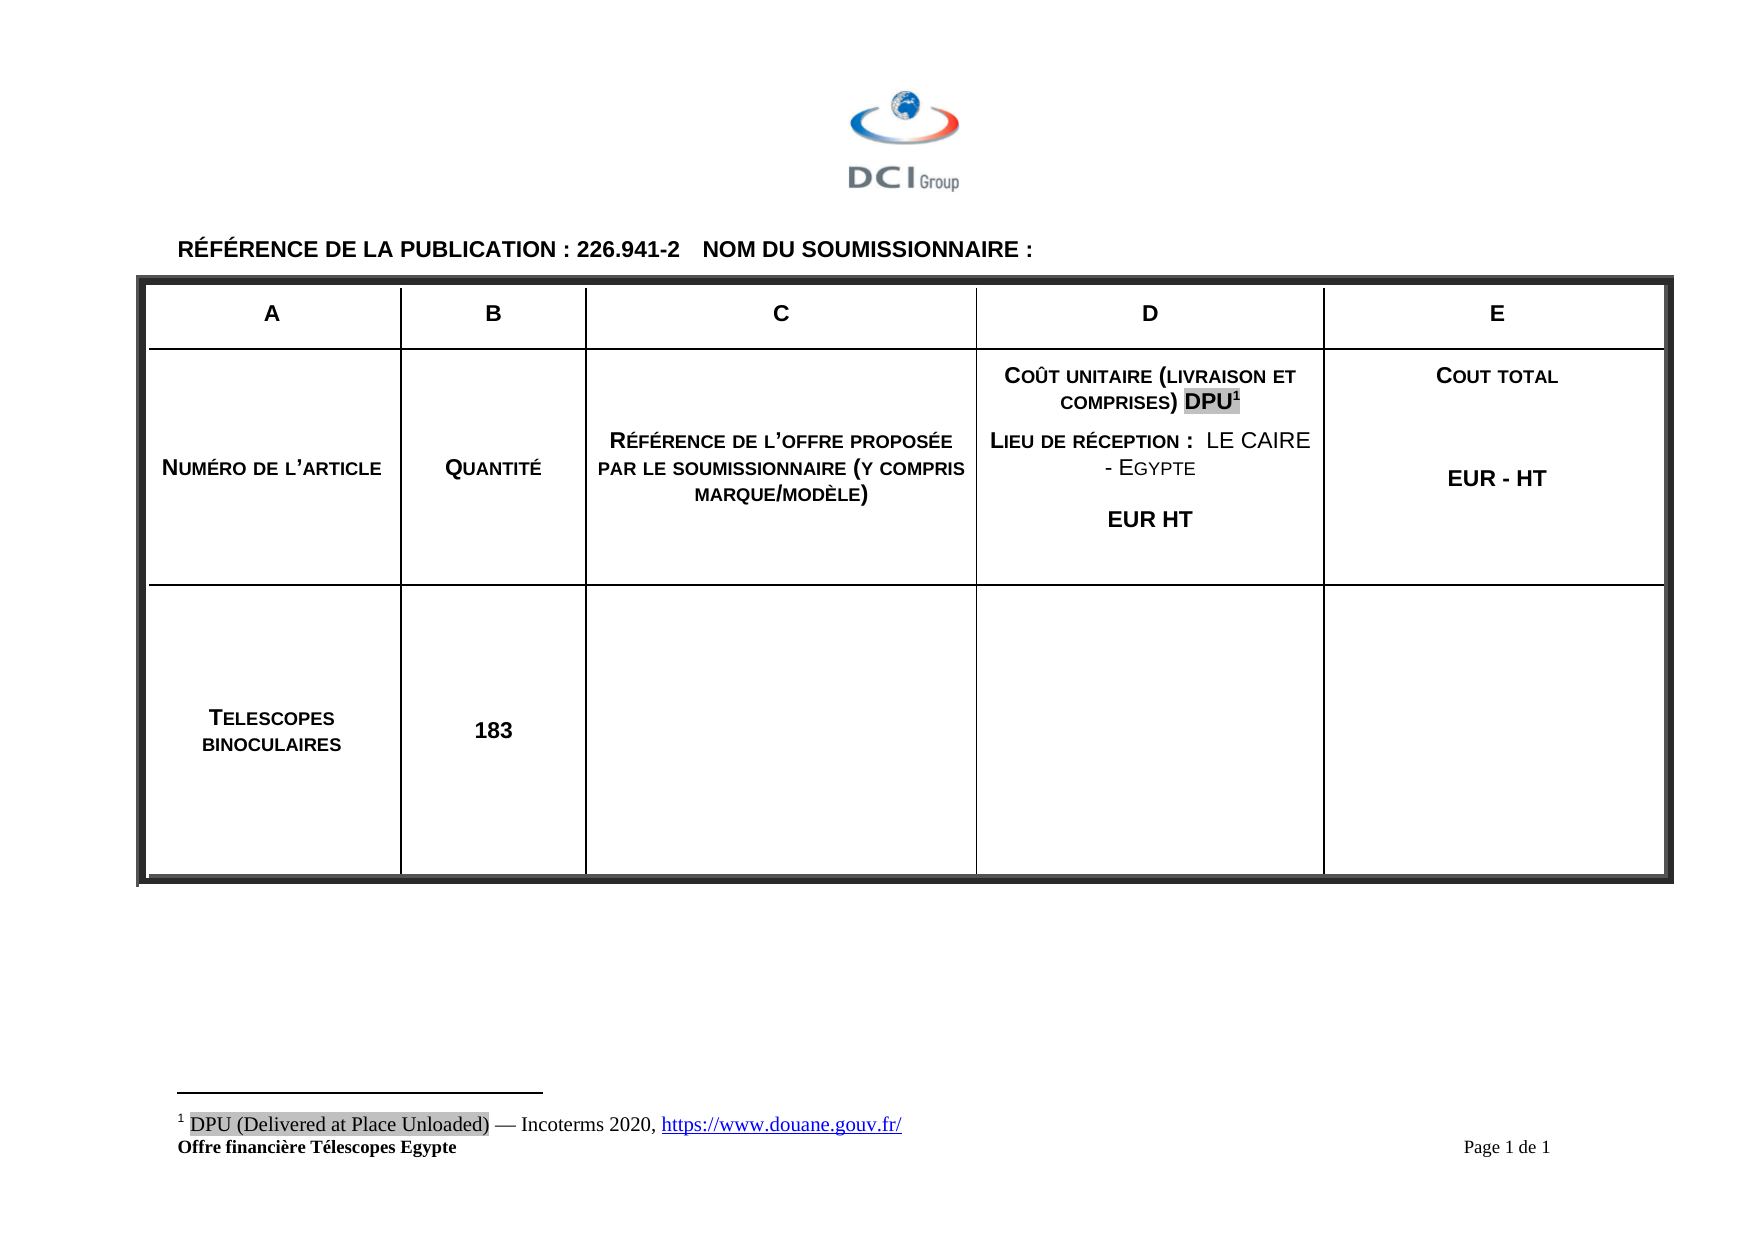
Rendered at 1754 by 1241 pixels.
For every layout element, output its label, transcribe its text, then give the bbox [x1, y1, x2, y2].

table_header A [149, 288, 400, 348]
table_cell Coût unitaire (livraison et comprises) DPU Lieu de réception : LE CAIRE - Egypte EUR HT [977, 350, 1323, 584]
table_cell Quantité [402, 350, 585, 584]
table_header B [402, 288, 585, 348]
table_cell [977, 586, 1323, 874]
table_header D [977, 288, 1323, 348]
text RÉFÉRENCE DE LA PUBLICATION : 226.941-2 NOM DU SOUMISSIONNAIRE : [177, 236, 1636, 263]
picture [828, 69, 985, 212]
table_cell [1325, 586, 1664, 874]
table_cell 183 [402, 586, 585, 874]
table_cell Numéro de l’article [149, 350, 400, 584]
table_header C [587, 288, 976, 348]
table_cell Référence de l’offre proposée par le soumissionnaire (y compris marque/modèle) [587, 350, 976, 584]
table_cell Telescopes binoculaires [149, 586, 400, 874]
table_cell [587, 586, 976, 874]
table_cell Cout total EUR - HT [1325, 350, 1664, 584]
table_header E [1325, 288, 1664, 348]
